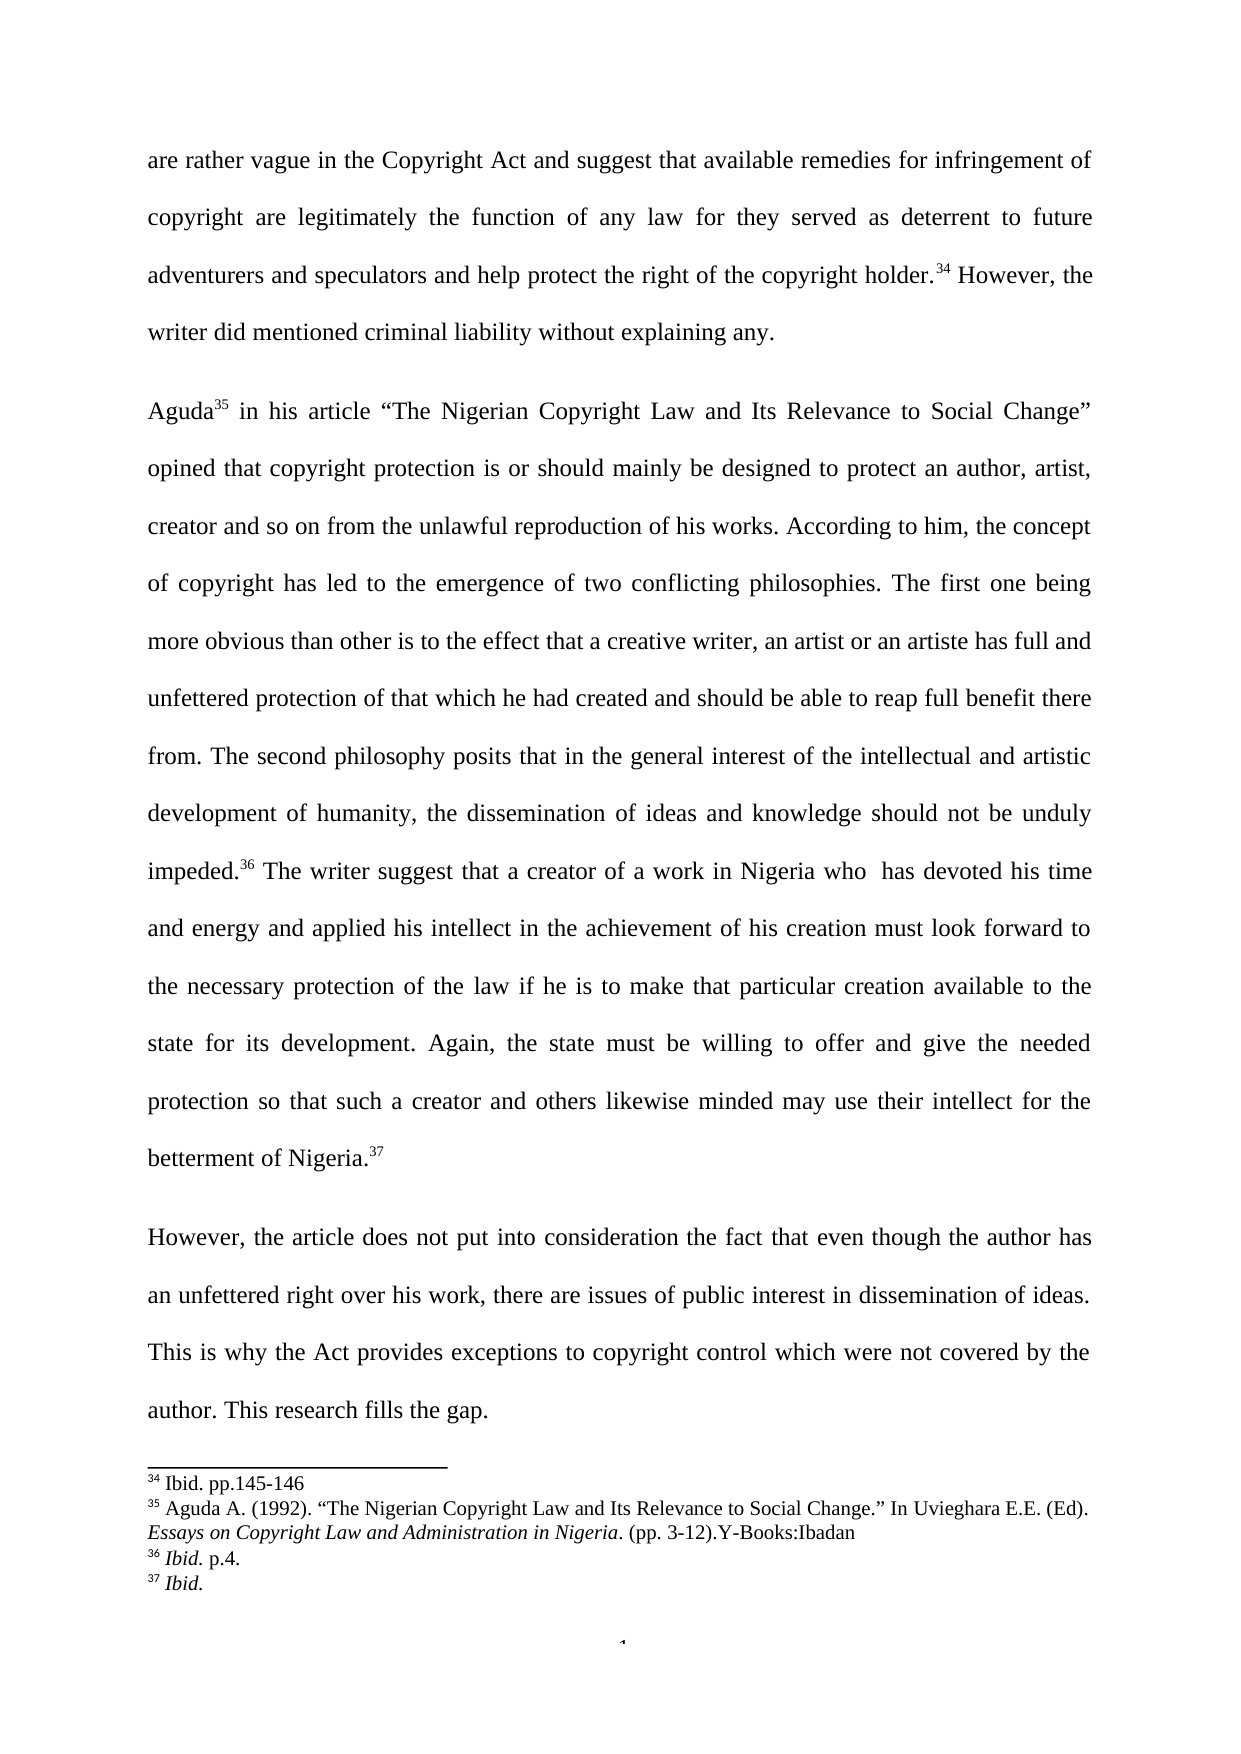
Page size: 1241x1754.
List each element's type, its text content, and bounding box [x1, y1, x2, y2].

text Essays on Copyright Law and Administration in Nigeria. (pp. 3-12).Y-Books:Ibadan [147, 1521, 1134, 1544]
text 37 Ibid. [147, 1571, 1134, 1596]
text However, the article does not put into consideration the fact that even though the author has an unfettered right over his work, there are issues of public interest in dissemination of ideas. This is why the Act provides exceptions to copyright control which were not covered by the author. This research fills the gap. [147, 1222, 1092, 1423]
text 36 Ibid. p.4. [147, 1545, 1134, 1571]
text 35 Aguda A. (1992). “The Nigerian Copyright Law and Its Relevance to Social Change.” In Uvieghara E.E. (Ed). [147, 1496, 1134, 1521]
text 34 Ibid. pp.145-146 [147, 1471, 1134, 1496]
text Aguda35 in his article “The Nigerian Copyright Law and Its Relevance to Social Change” opined that copyright protection is or should mainly be designed to protect an author, artist, creator and so on from the unlawful reproduction of his works. According to him, the concept of copyright has led to the emergence of two conflicting philosophies. The first one being more obvious than other is to the effect that a creative writer, an artist or an artiste has full and unfettered protection of that which he had created and should be able to reap full benefit there from. The second philosophy posits that in the general interest of the intellectual and artistic development of humanity, the dissemination of ideas and knowledge should not be unduly impeded.36 The writer suggest that a creator of a work in Nigeria who has devoted his time and energy and applied his intellect in the achievement of his creation must look forward to the necessary protection of the law if he is to make that particular creation available to the state for its development. Again, the state must be willing to offer and give the needed protection so that such a creator and others likewise minded may use their intellect for the betterment of Nigeria.37 [147, 396, 1093, 1172]
text are rather vague in the Copyright Act and suggest that available remedies for infringement of copyright are legitimately the function of any law for they served as deterrent to future adventurers and speculators and help protect the right of the copyright holder.34 However, the writer did mentioned criminal liability without explaining any. [147, 145, 1093, 346]
